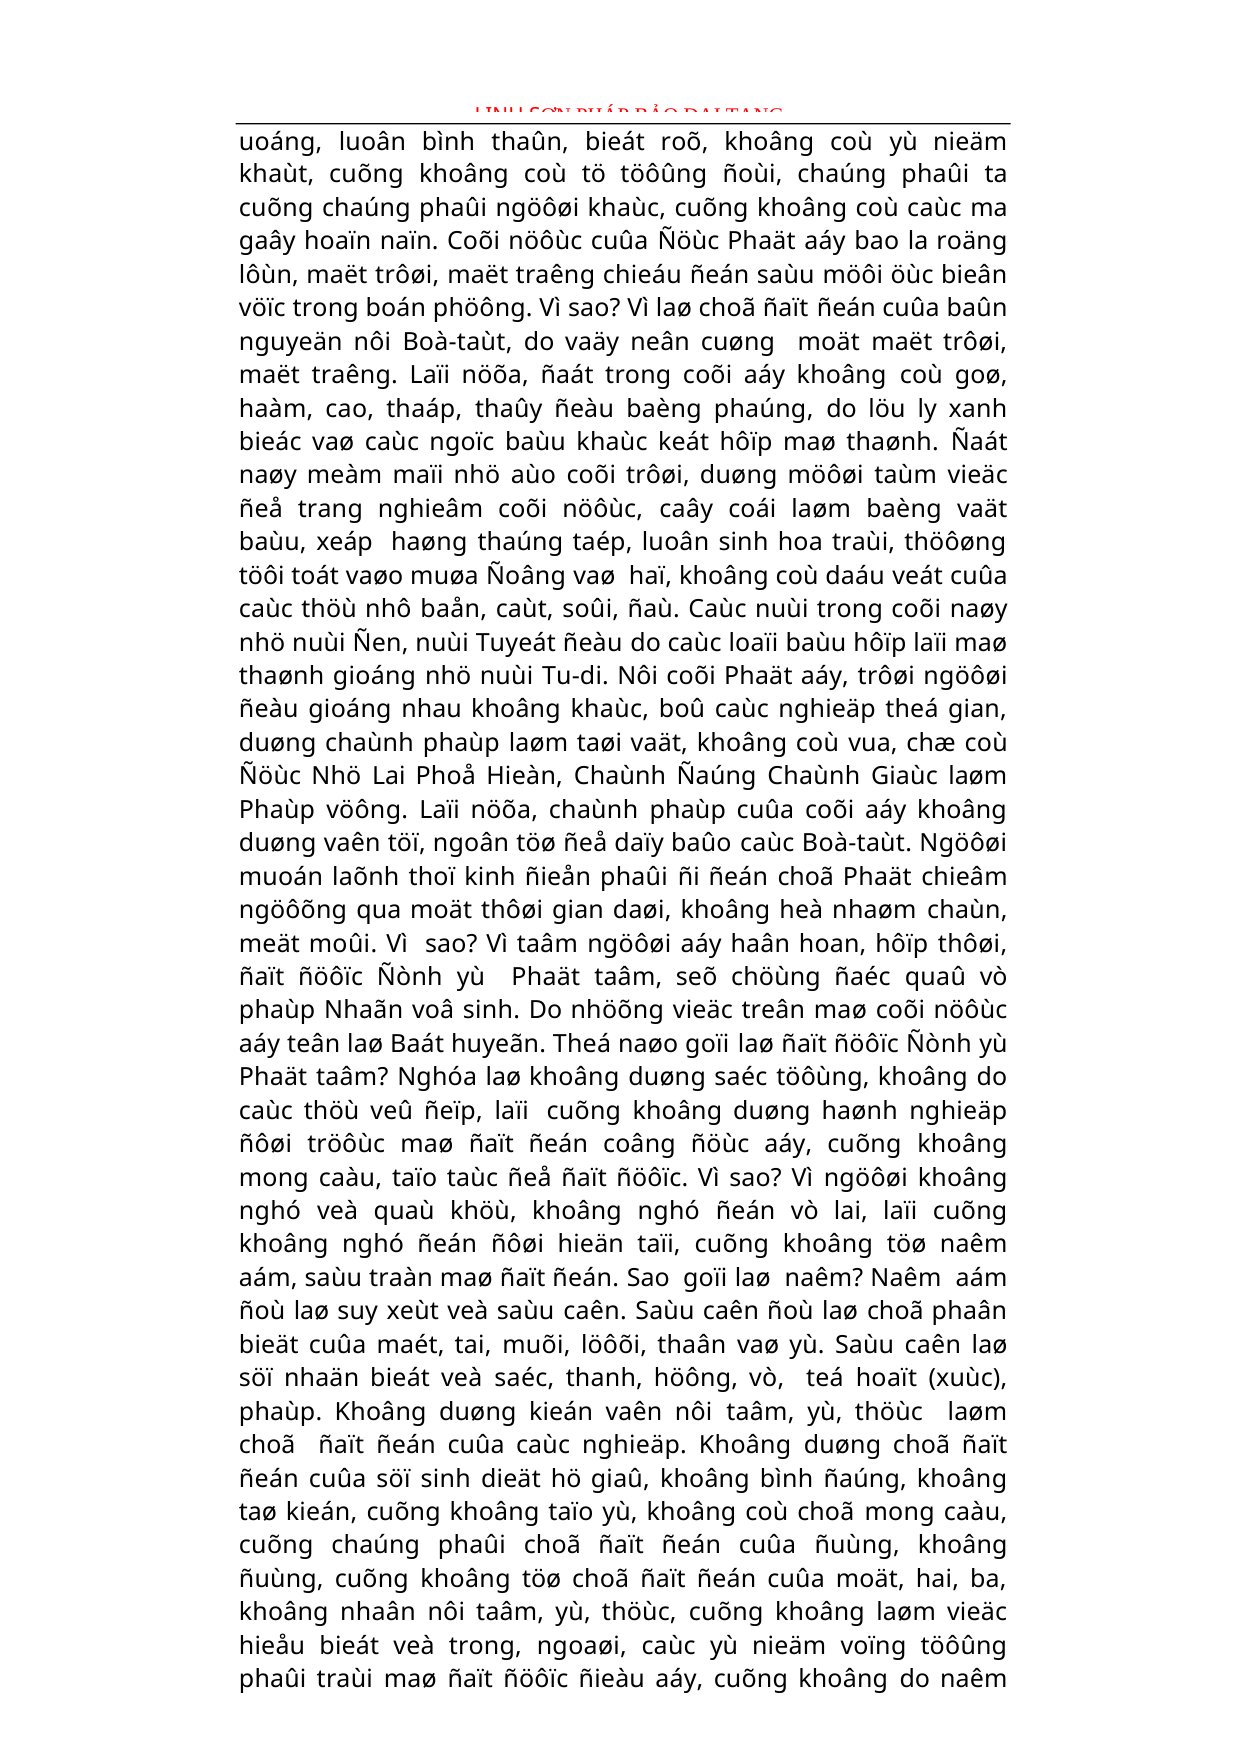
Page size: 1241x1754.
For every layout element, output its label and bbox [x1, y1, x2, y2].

text [239, 123, 1007, 1695]
